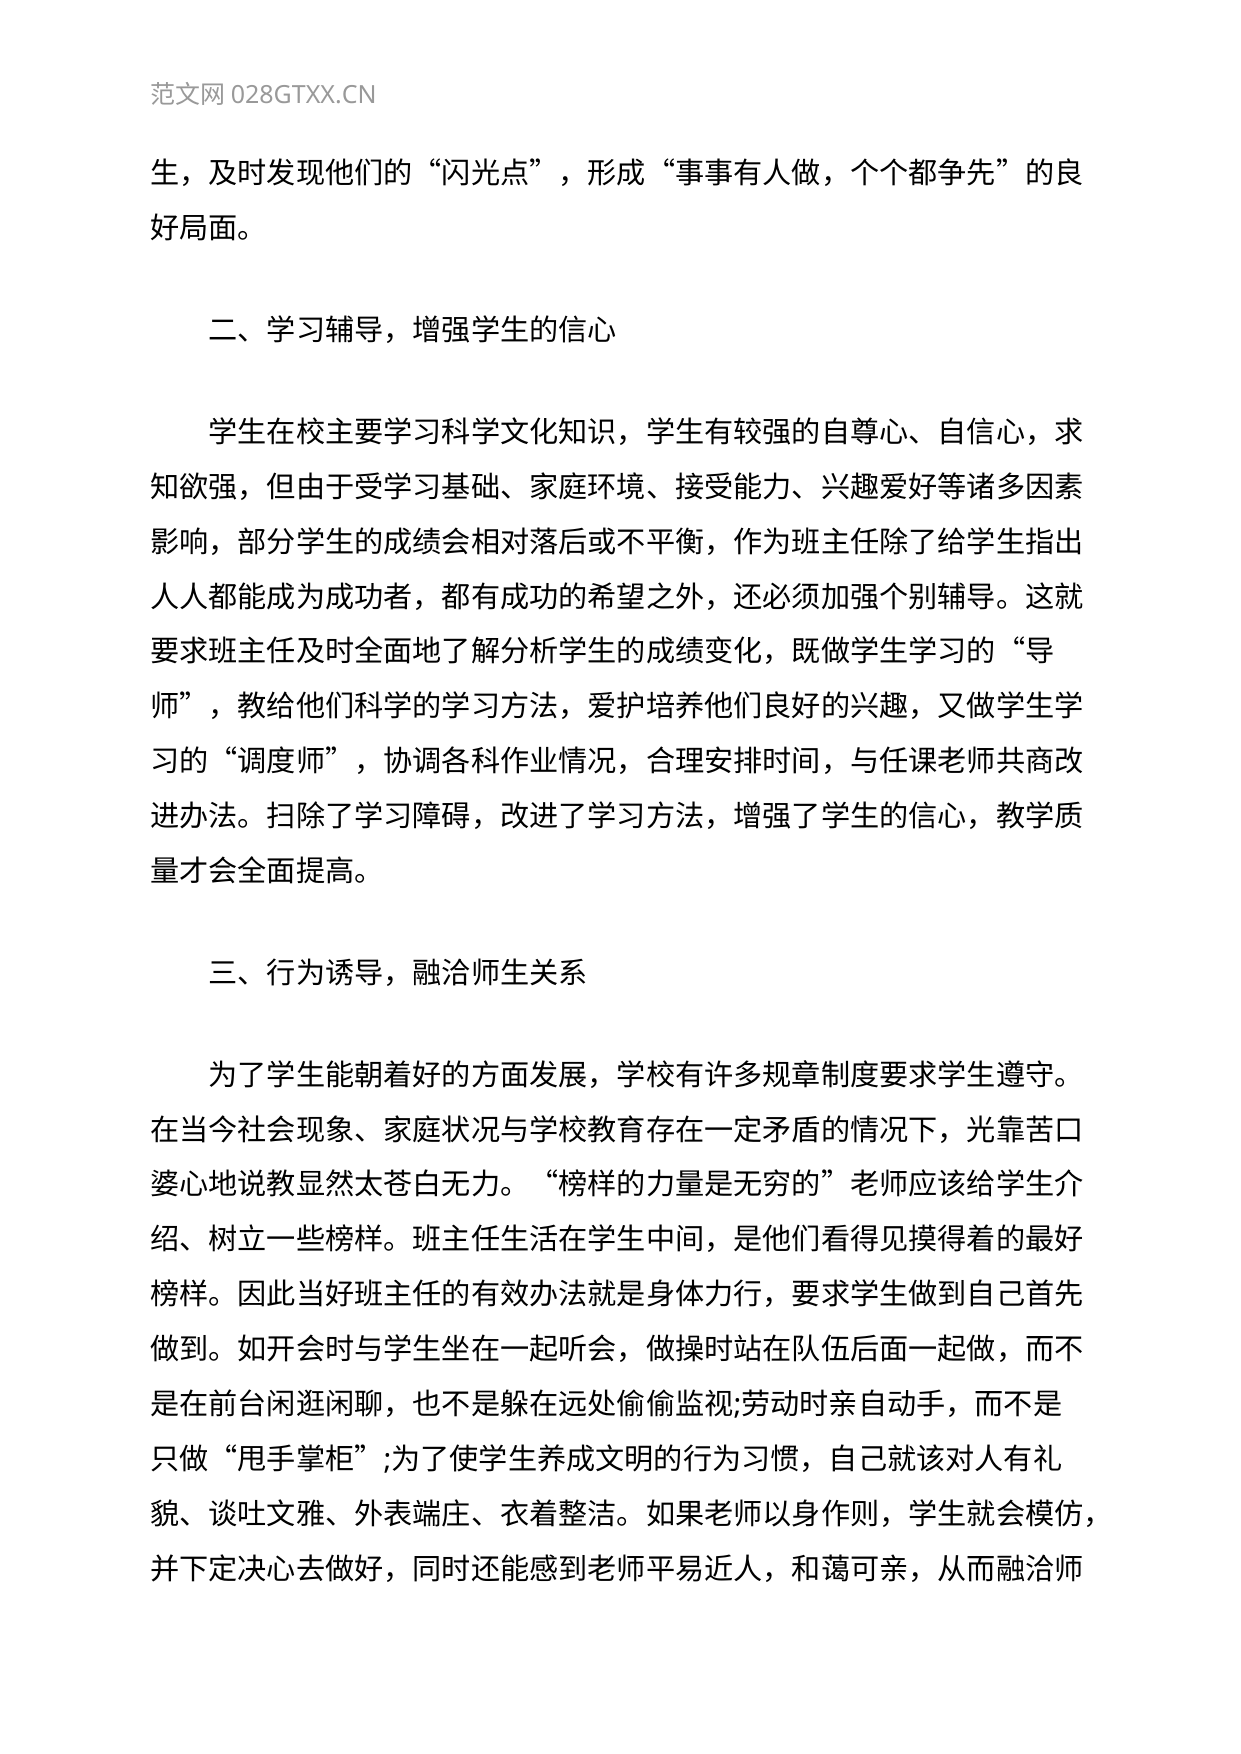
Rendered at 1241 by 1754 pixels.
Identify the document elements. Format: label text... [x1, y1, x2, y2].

text 学生在校主要学习科学文化知识，学生有较强的自尊心、自信心，求知欲强，但由于受学习基础、家庭环境、接受能力、兴趣爱好等诸多因素影响，部分学生的成绩会相对落后或不平衡，作为班主任除了给学生指出人人都能成为成功者，都有成功的希望之外，还必须加强个别辅导。这就要求班主任及时全面地了解分析学生的成绩变化，既做学生学习的“导师”，教给他们科学的学习方法，爱护培养他们良好的兴趣，又做学生学习的“调度师”，协调各科作业情况，合理安排时间，与任课老师共商改进办法。扫除了学习障碍，改进了学习方法，增强了学生的信心，教学质量才会全面提高。 [150, 408, 1090, 890]
text 三、行为诱导，融洽师生关系 [150, 949, 1090, 992]
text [150, 1051, 1090, 1588]
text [150, 150, 1090, 247]
text 二、学习辅导，增强学生的信心 [150, 307, 1090, 349]
